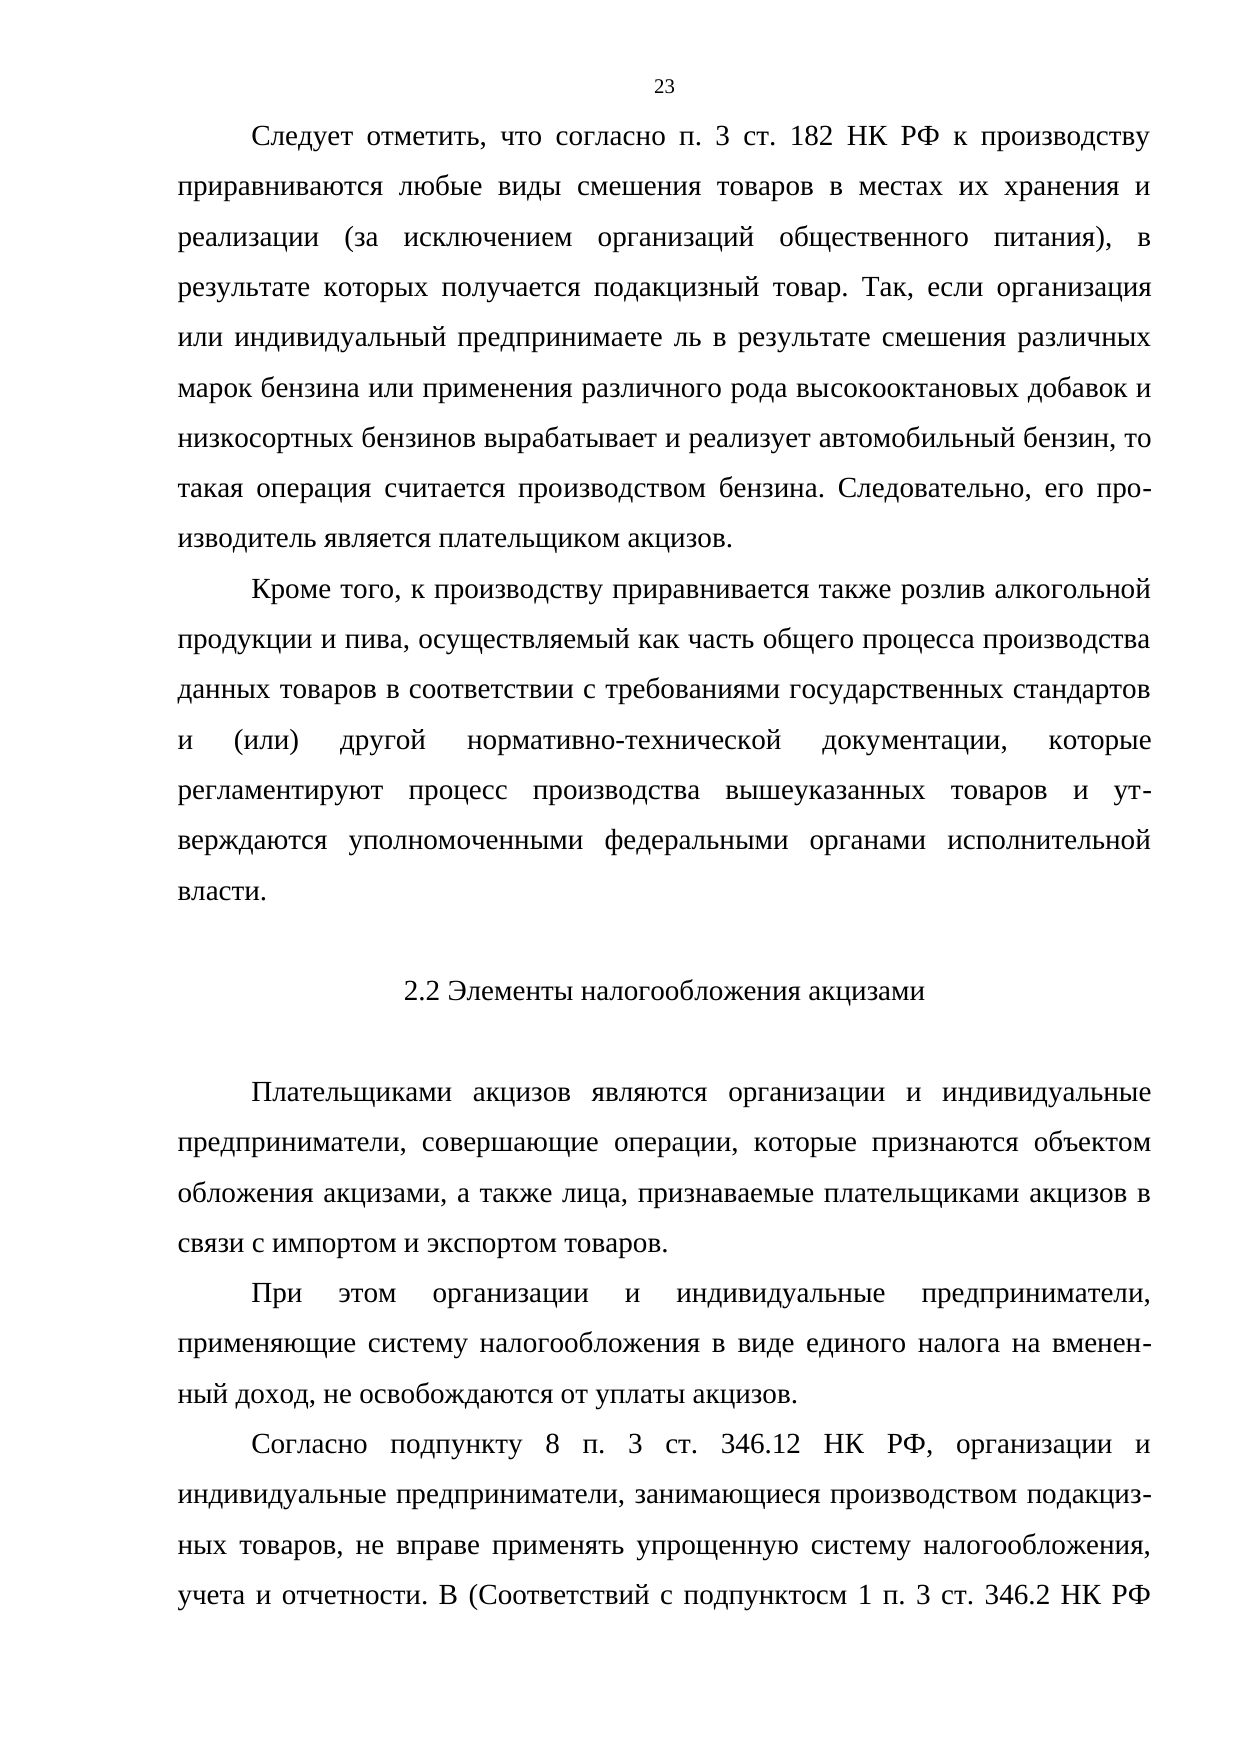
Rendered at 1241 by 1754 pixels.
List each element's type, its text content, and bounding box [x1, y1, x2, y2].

text Кроме того, к производству приравнивается также розлив алкогольной продукции и пива, осуществляемый как часть общего процесса производства данных товаров в соответствии с требованиями государственных стандартов и (или) другой нормативно-технической документации, которые регламентируют процесс производства вышеуказанных товаров и утверждаются уполномоченными федеральными органами исполнительной власти. [177, 571, 1152, 906]
text 2.2 Элементы налогообложения акцизами [177, 973, 1152, 1007]
text Следует отметить, что согласно п. 3 ст. 182 НК РФ к производству приравниваются любые виды смешения товаров в местах их хранения и реализации (за исключением организаций общественного питания), в результате которых получается подакцизный товар. Так, если организация или индивидуальный предпринимаете ль в результате смешения различных марок бензина или применения различного рода высокооктановых добавок и низкосортных бензинов вырабатывает и реализует автомобильный бензин, то такая операция считается производством бензина. Следовательно, его производитель является плательщиком акцизов. [177, 118, 1152, 554]
text Плательщиками акцизов являются организации и индивидуальные предприниматели, совершающие операции, которые признаются объектом обложения акцизами, а также лица, признаваемые плательщиками акцизов в связи с импортом и экспортом товаров. [177, 1074, 1152, 1258]
text При этом организации и индивидуальные предприниматели, применяющие систему налогообложения в виде единого налога на вмененный доход, не освобождаются от уплаты акцизов. [177, 1275, 1152, 1409]
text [177, 1426, 1152, 1611]
